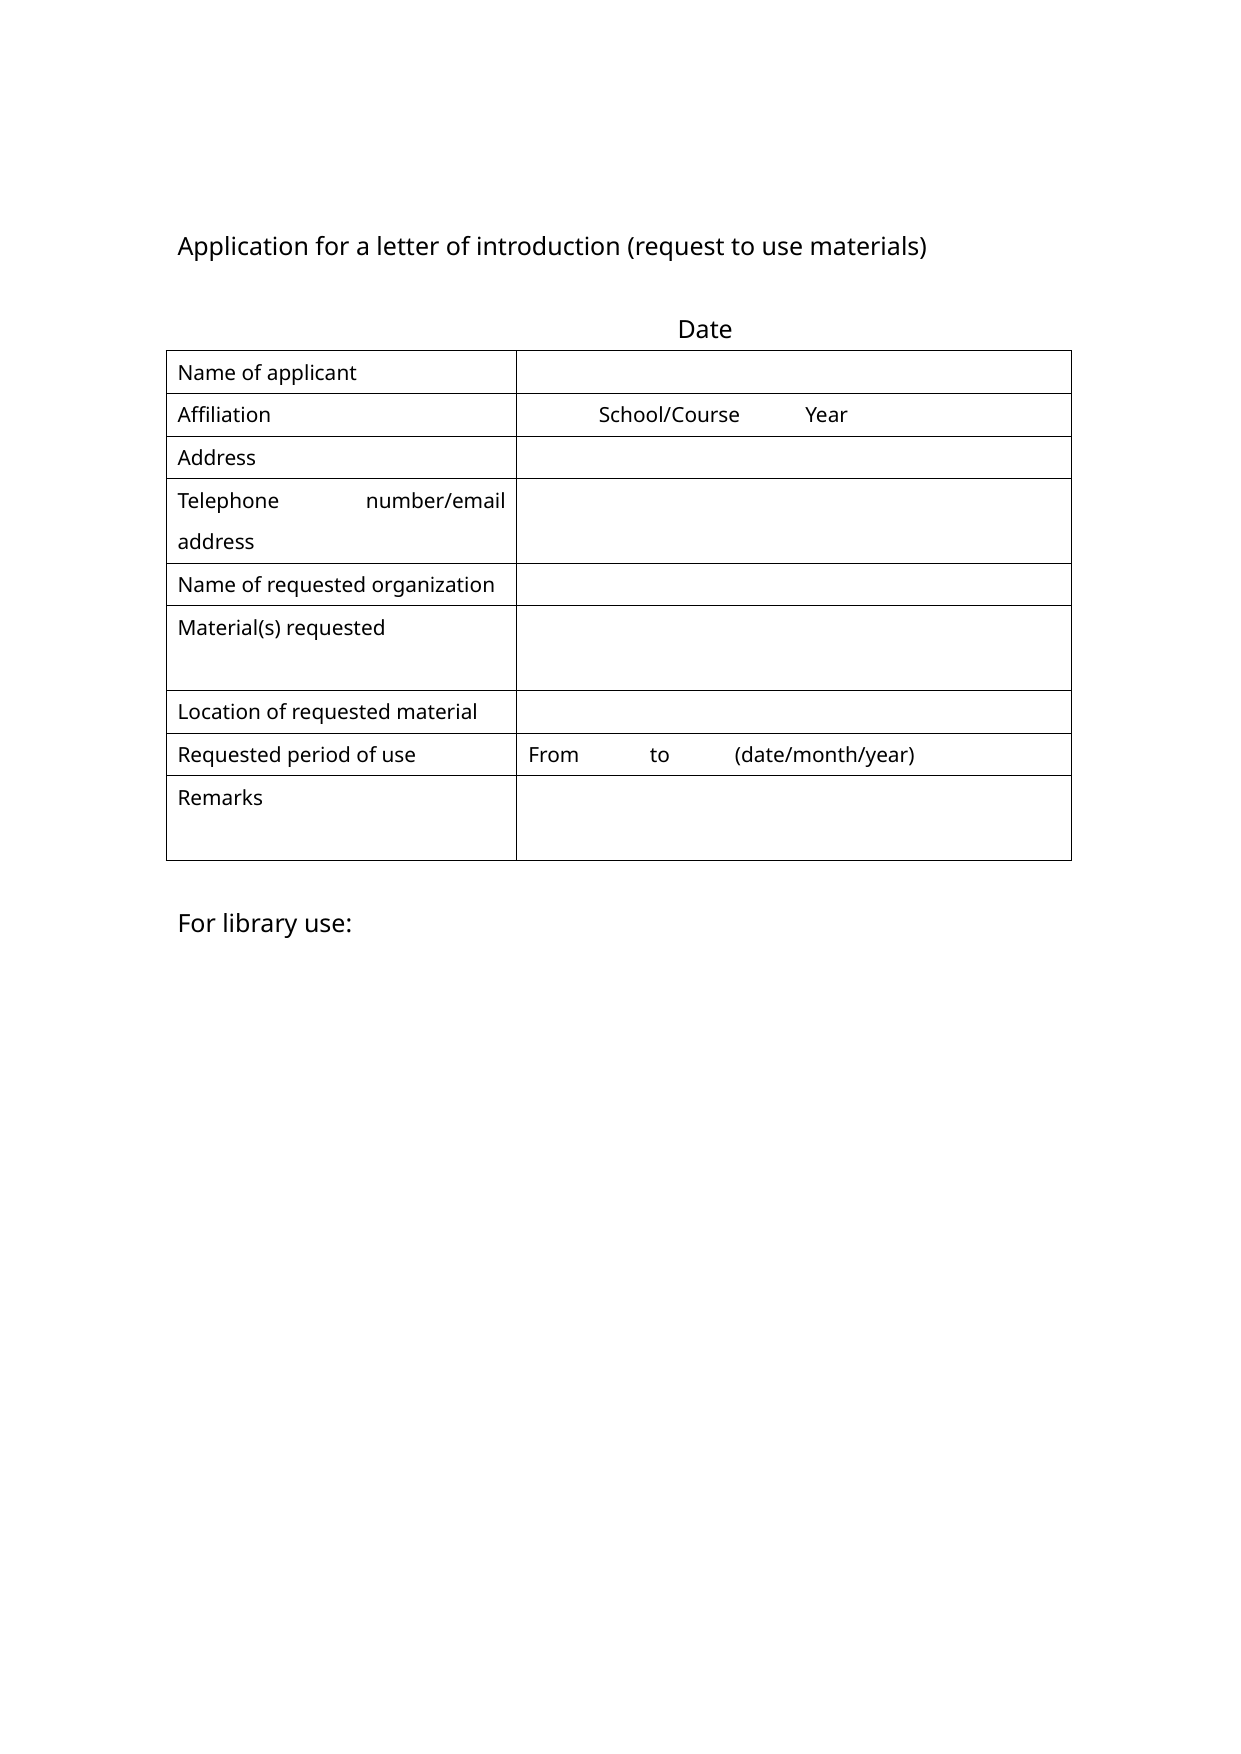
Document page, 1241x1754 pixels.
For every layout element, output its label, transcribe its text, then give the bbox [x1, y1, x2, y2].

table_cell [517, 691, 1071, 732]
table_cell [517, 564, 1071, 605]
table_cell Location of requested material [167, 691, 516, 732]
table_cell [517, 479, 1071, 563]
table_cell Telephone number/email address [167, 479, 516, 563]
text Application for a letter of introduction (request to use materials) [177, 225, 1063, 267]
table_cell [517, 437, 1071, 478]
table_cell [517, 776, 1071, 859]
table_header [517, 351, 1071, 393]
table_cell School/Course Year [517, 394, 1071, 436]
table_cell Address [167, 437, 516, 478]
table_cell Material(s) requested [167, 606, 516, 690]
table_header Name of applicant [167, 351, 516, 393]
table_cell Affiliation [167, 394, 516, 436]
table_cell Name of requested organization [167, 564, 516, 605]
text Date [577, 308, 1063, 350]
table_cell From to (date/month/year) [517, 734, 1071, 775]
table_cell Requested period of use [167, 734, 516, 775]
table_cell Remarks [167, 776, 516, 859]
table_cell [517, 606, 1071, 690]
text For library use: [177, 902, 1063, 944]
